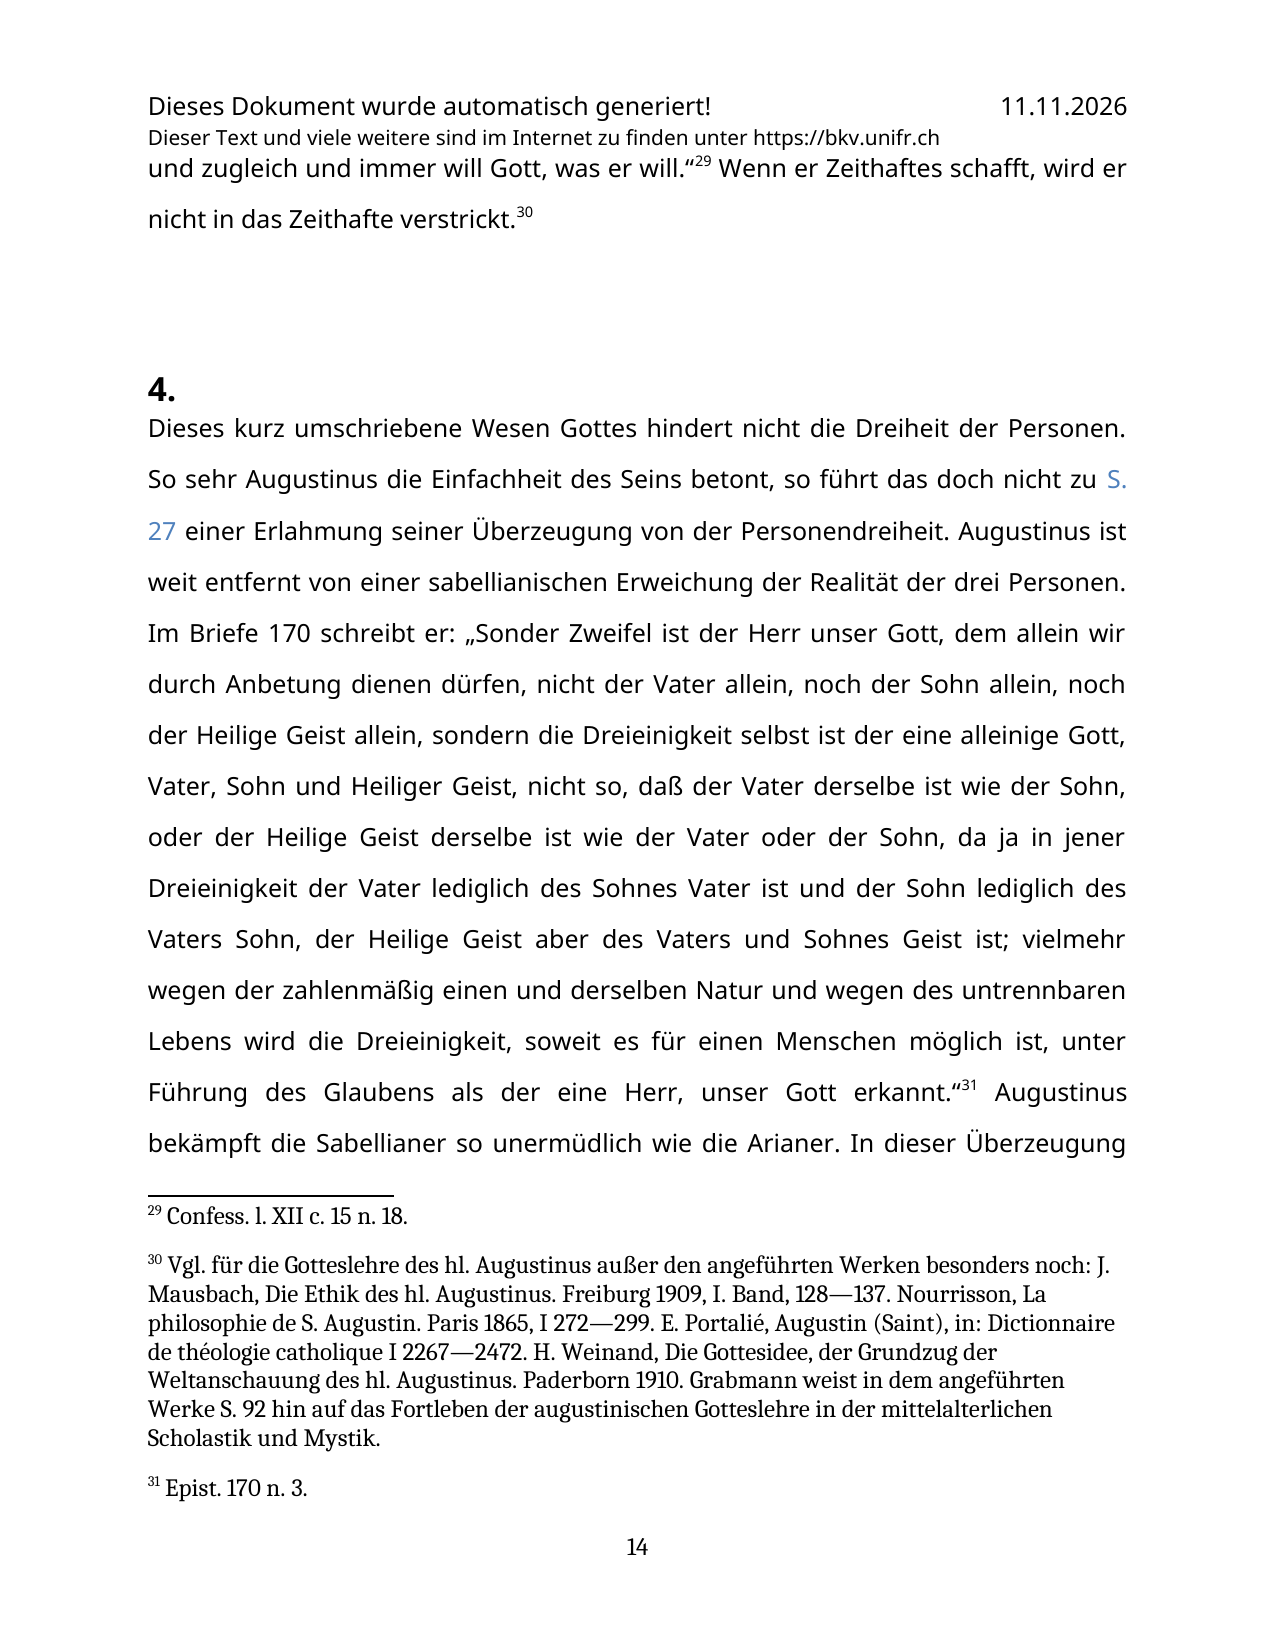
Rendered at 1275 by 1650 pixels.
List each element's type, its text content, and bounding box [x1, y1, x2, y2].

subtitle 4. [148, 366, 1127, 411]
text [148, 411, 1127, 1160]
